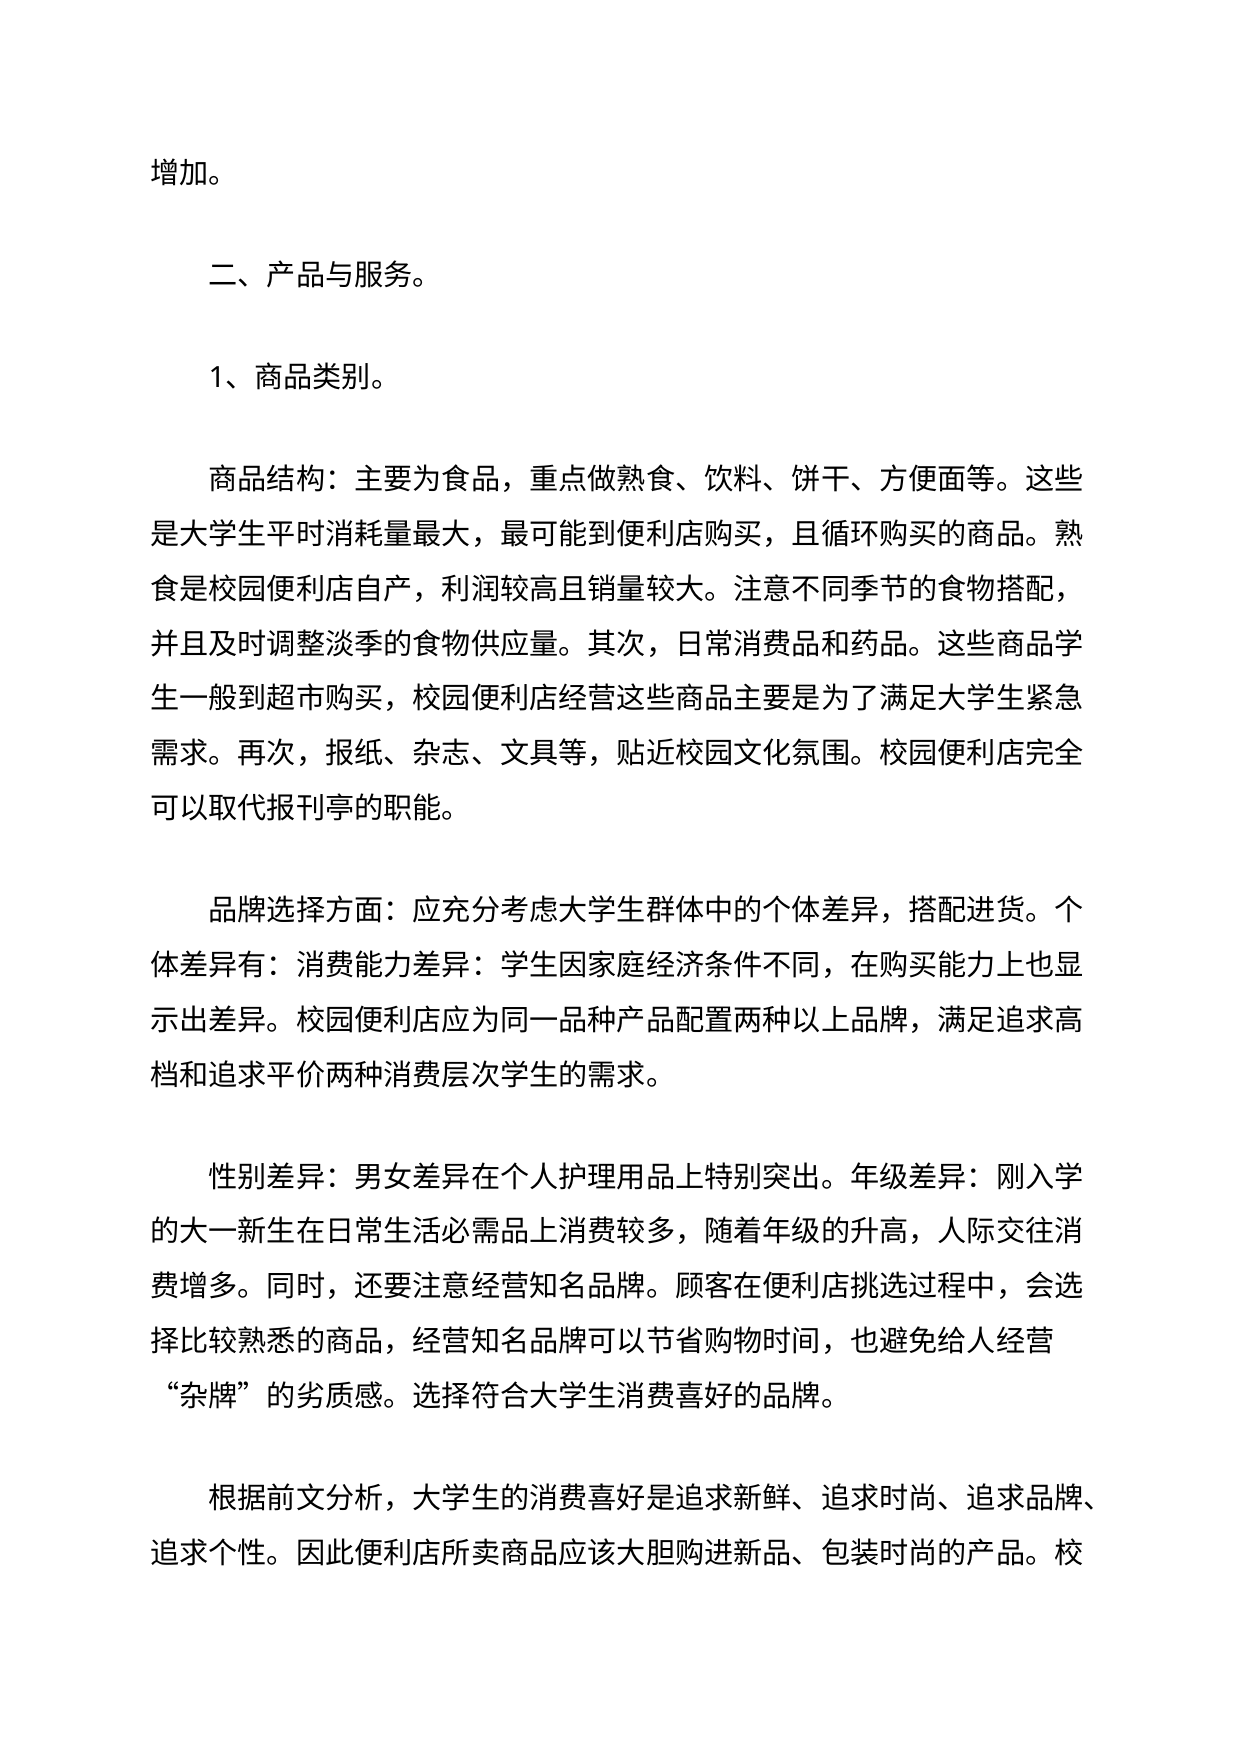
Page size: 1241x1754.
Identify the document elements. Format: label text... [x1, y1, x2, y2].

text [150, 1474, 1090, 1572]
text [150, 150, 1090, 192]
text 二、产品与服务。 [150, 252, 1090, 294]
text 性别差异：男女差异在个人护理用品上特别突出。年级差异：刚入学的大一新生在日常生活必需品上消费较多，随着年级的升高，人际交往消费增多。同时，还要注意经营知名品牌。顾客在便利店挑选过程中，会选择比较熟悉的商品，经营知名品牌可以节省购物时间，也避免给人经营“杂牌”的劣质感。选择符合大学生消费喜好的品牌。 [150, 1153, 1090, 1415]
text 1、商品类别。 [150, 353, 1090, 396]
text 商品结构：主要为食品，重点做熟食、饮料、饼干、方便面等。这些是大学生平时消耗量最大，最可能到便利店购买，且循环购买的商品。熟食是校园便利店自产，利润较高且销量较大。注意不同季节的食物搭配，并且及时调整淡季的食物供应量。其次，日常消费品和药品。这些商品学生一般到超市购买，校园便利店经营这些商品主要是为了满足大学生紧急需求。再次，报纸、杂志、文具等，贴近校园文化氛围。校园便利店完全可以取代报刊亭的职能。 [150, 456, 1090, 827]
text 品牌选择方面：应充分考虑大学生群体中的个体差异，搭配进货。个体差异有：消费能力差异：学生因家庭经济条件不同，在购买能力上也显示出差异。校园便利店应为同一品种产品配置两种以上品牌，满足追求高档和追求平价两种消费层次学生的需求。 [150, 887, 1090, 1094]
